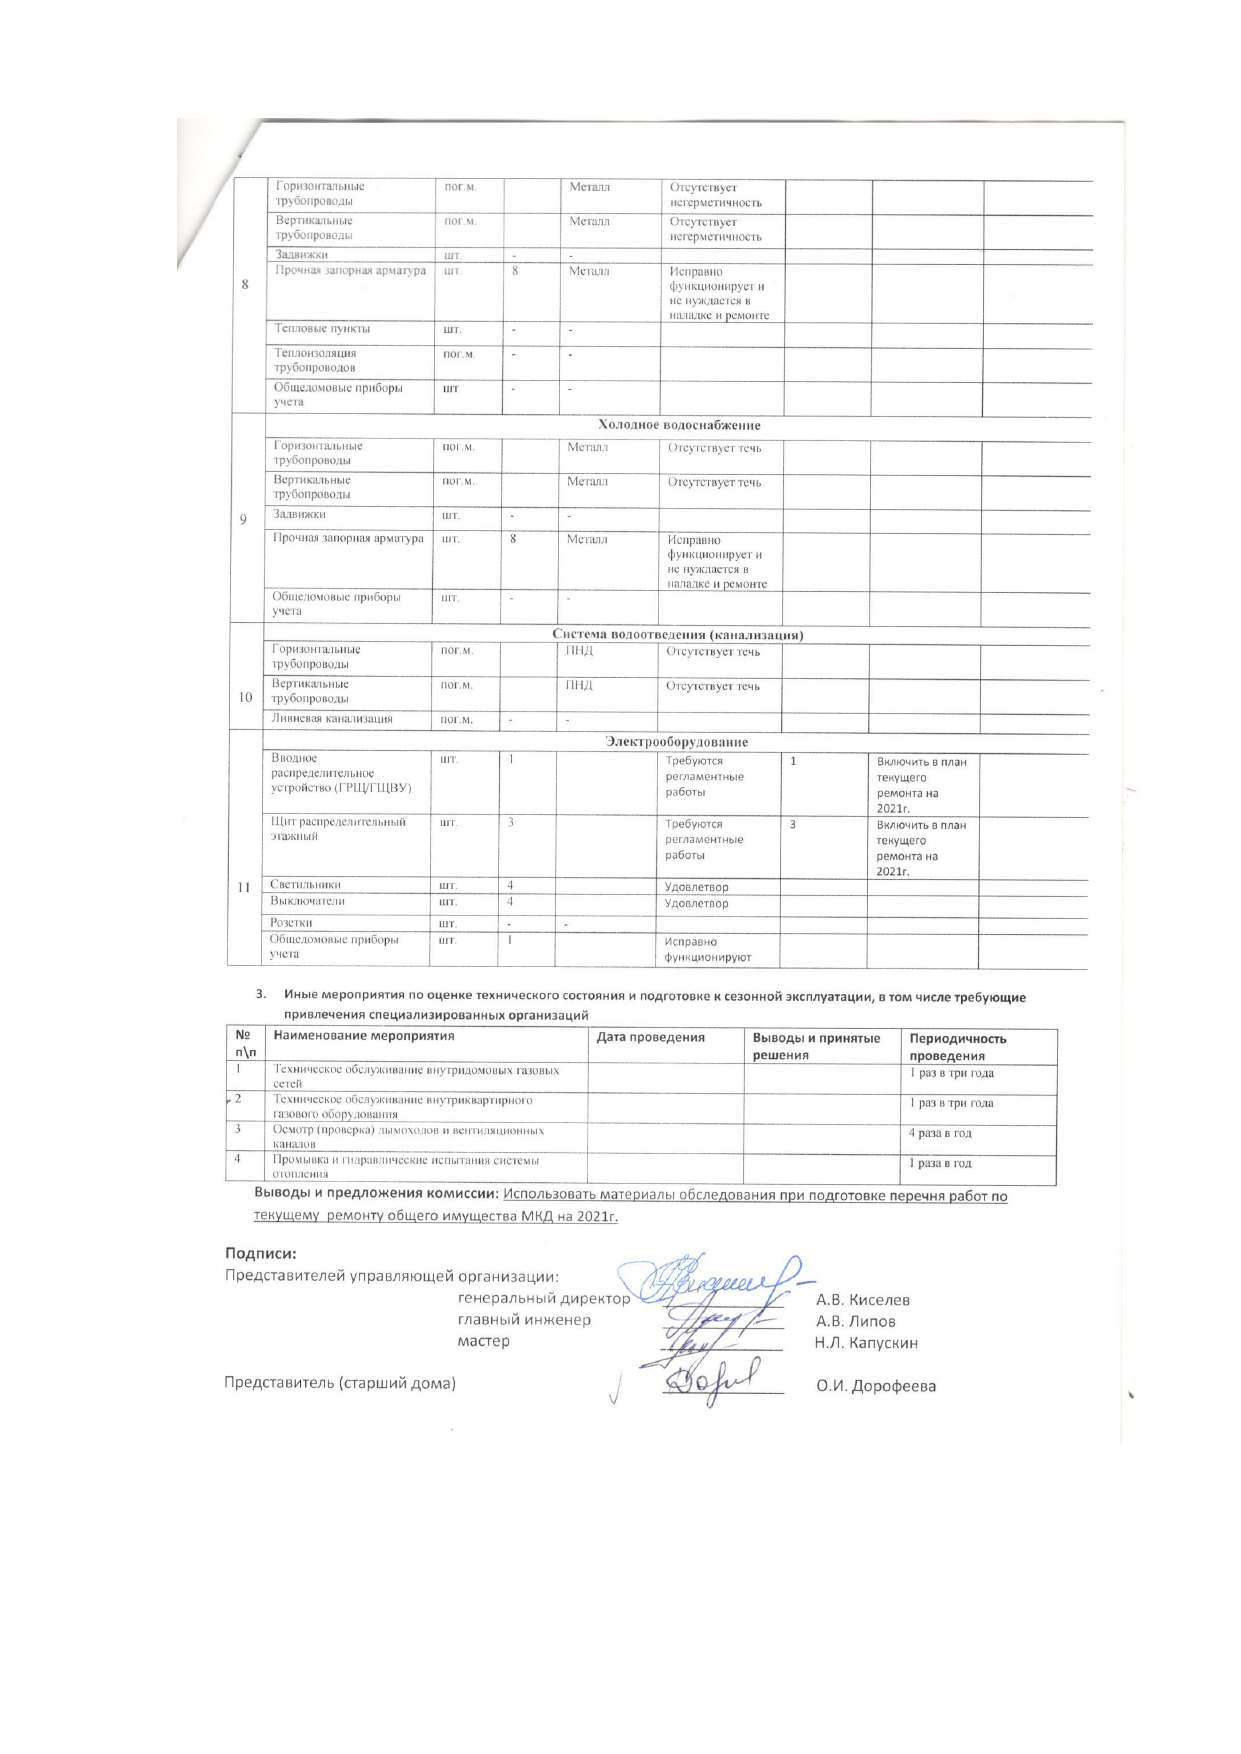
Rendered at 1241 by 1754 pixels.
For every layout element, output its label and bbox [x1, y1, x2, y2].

picture [177, 118, 1151, 1459]
